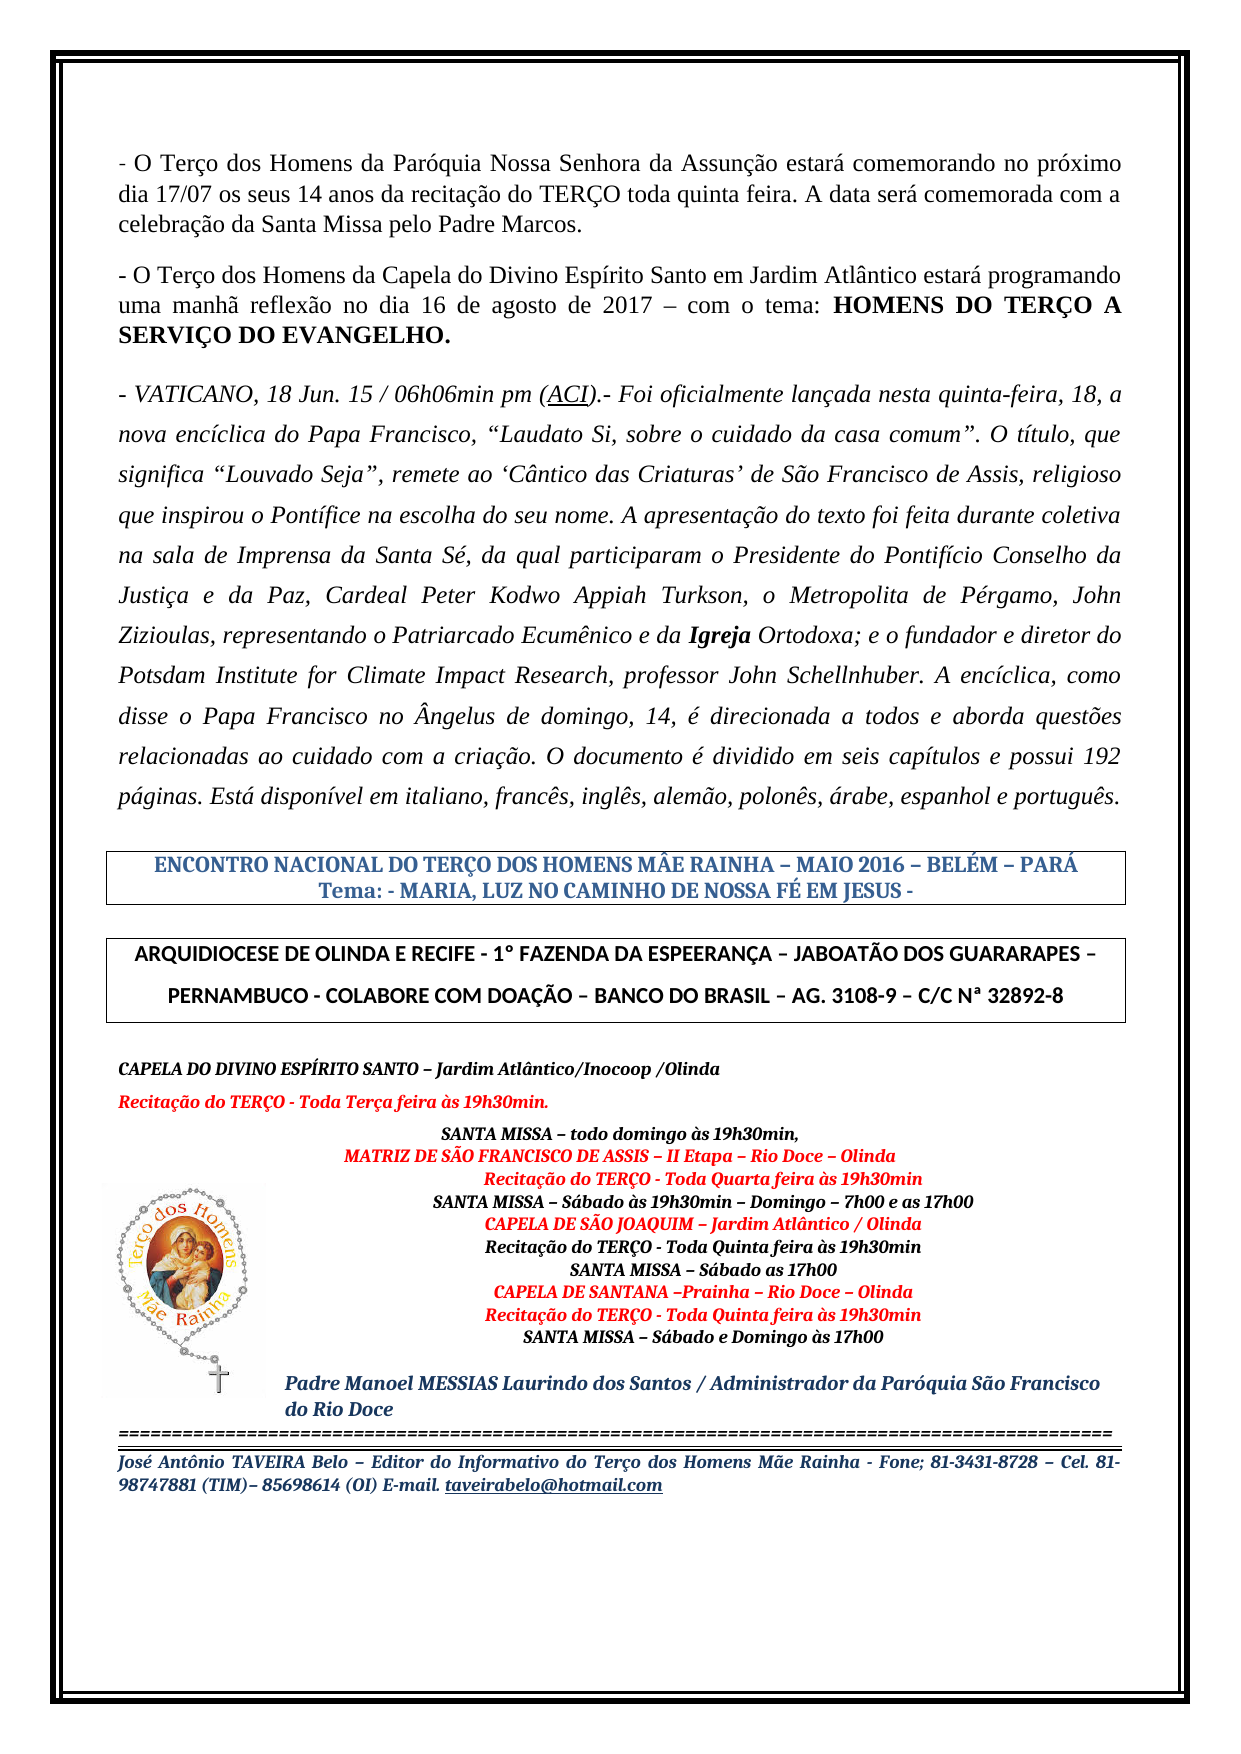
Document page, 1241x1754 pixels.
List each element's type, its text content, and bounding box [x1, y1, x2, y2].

text - O Terço dos Homens da Capela do Divino Espírito Santo em Jardim Atlântico estará programando uma manhã reflexão no dia 16 de agosto de 2017 – com o tema: HOMENS DO TERÇO A SERVIÇO DO EVANGELHO. [118, 260, 1122, 349]
text SANTA MISSA – Sábado e Domingo às 17h00 [266, 1327, 1122, 1348]
text SANTA MISSA – Sábado as 17h00 [266, 1259, 1122, 1281]
text ============================================================================================= [118, 1422, 1122, 1446]
table_header ARQUIDIOCESE DE OLINDA E RECIFE - 1º FAZENDA DA ESPEERANÇA – JABOATÃO DOS GUARARAPES – PERNAMBUCO - COLABORE COM DOAÇÃO – BANCO DO BRASIL – AG. 3108-9 – C/C Nª 32892-8 [107, 939, 1125, 1022]
text - VATICANO, 18 Jun. 15 / 06h06min pm (ACI).- Foi oficialmente lançada nesta quinta-feira, 18, a nova encíclica do Papa Francisco, “Laudato Si, sobre o cuidado da casa comum”. O título, que significa “Louvado Seja”, remete ao ‘Cântico das Criaturas’ de São Francisco de Assis, religioso que inspirou o Pontífice na escolha do seu nome. A apresentação do texto foi feita durante coletiva na sala de Imprensa da Santa Sé, da qual participaram o Presidente do Pontifício Conselho da Justiça e da Paz, Cardeal Peter Kodwo Appiah Turkson, o Metropolita de Pérgamo, John Zizioulas, representando o Patriarcado Ecumênico e da Igreja Ortodoxa; e o fundador e diretor do Potsdam Institute for Climate Impact Research, professor John Schellnhuber. A encíclica, como disse o Papa Francisco no Ângelus de domingo, 14, é direcionada a todos e aborda questões relacionadas ao cuidado com a criação. O documento é dividido em seis capítulos e possui 192 páginas. Está disponível em italiano, francês, inglês, alemão, polonês, árabe, espanhol e português. [118, 379, 1122, 810]
picture [101, 1183, 266, 1398]
text CAPELA DO DIVINO ESPÍRITO SANTO – Jardim Atlântico/Inocoop /Olinda [118, 1059, 1122, 1080]
text Padre Manoel MESSIAS Laurindo dos Santos / Administrador da Paróquia São Francisco do Rio Doce [118, 1372, 1122, 1421]
table_header ENCONTRO NACIONAL DO TERÇO DOS HOMENS MÂE RAINHA – MAIO 2016 – BELÉM – PARÁ Tema: - MARIA, LUZ NO CAMINHO DE NOSSA FÉ EM JESUS - [107, 852, 1125, 904]
text SANTA MISSA – todo domingo às 19h30min, [118, 1123, 1122, 1145]
text Recitação do TERÇO - Toda Terça feira às 19h30min. [118, 1091, 1122, 1113]
text Recitação do TERÇO - Toda Quarta feira às 19h30min [118, 1169, 1122, 1190]
text Recitação do TERÇO - Toda Quinta feira às 19h30min [266, 1236, 1122, 1258]
text CAPELA DE SÃO JOAQUIM – Jardim Atlântico / Olinda [266, 1214, 1122, 1235]
text José Antônio TAVEIRA Belo – Editor do Informativo do Terço dos Homens Mãe Rainha - Fone; 81-3431-8728 – Cel. 81-98747881 (TIM)– 85698614 (OI) E-mail. taveirabelo@hotmail.com [118, 1452, 1122, 1496]
text CAPELA DE SANTANA –Prainha – Rio Doce – Olinda [266, 1282, 1122, 1303]
text SANTA MISSA – Sábado às 19h30min – Domingo – 7h00 e as 17h00 [266, 1191, 1122, 1213]
text - O Terço dos Homens da Paróquia Nossa Senhora da Assunção estará comemorando no próximo dia 17/07 os seus 14 anos da recitação do TERÇO toda quinta feira. A data será comemorada com a celebração da Santa Missa pelo Padre Marcos. [118, 148, 1122, 237]
text MATRIZ DE SÃO FRANCISCO DE ASSIS – II Etapa – Rio Doce – Olinda [118, 1146, 1122, 1168]
text Recitação do TERÇO - Toda Quinta feira às 19h30min [266, 1304, 1122, 1326]
